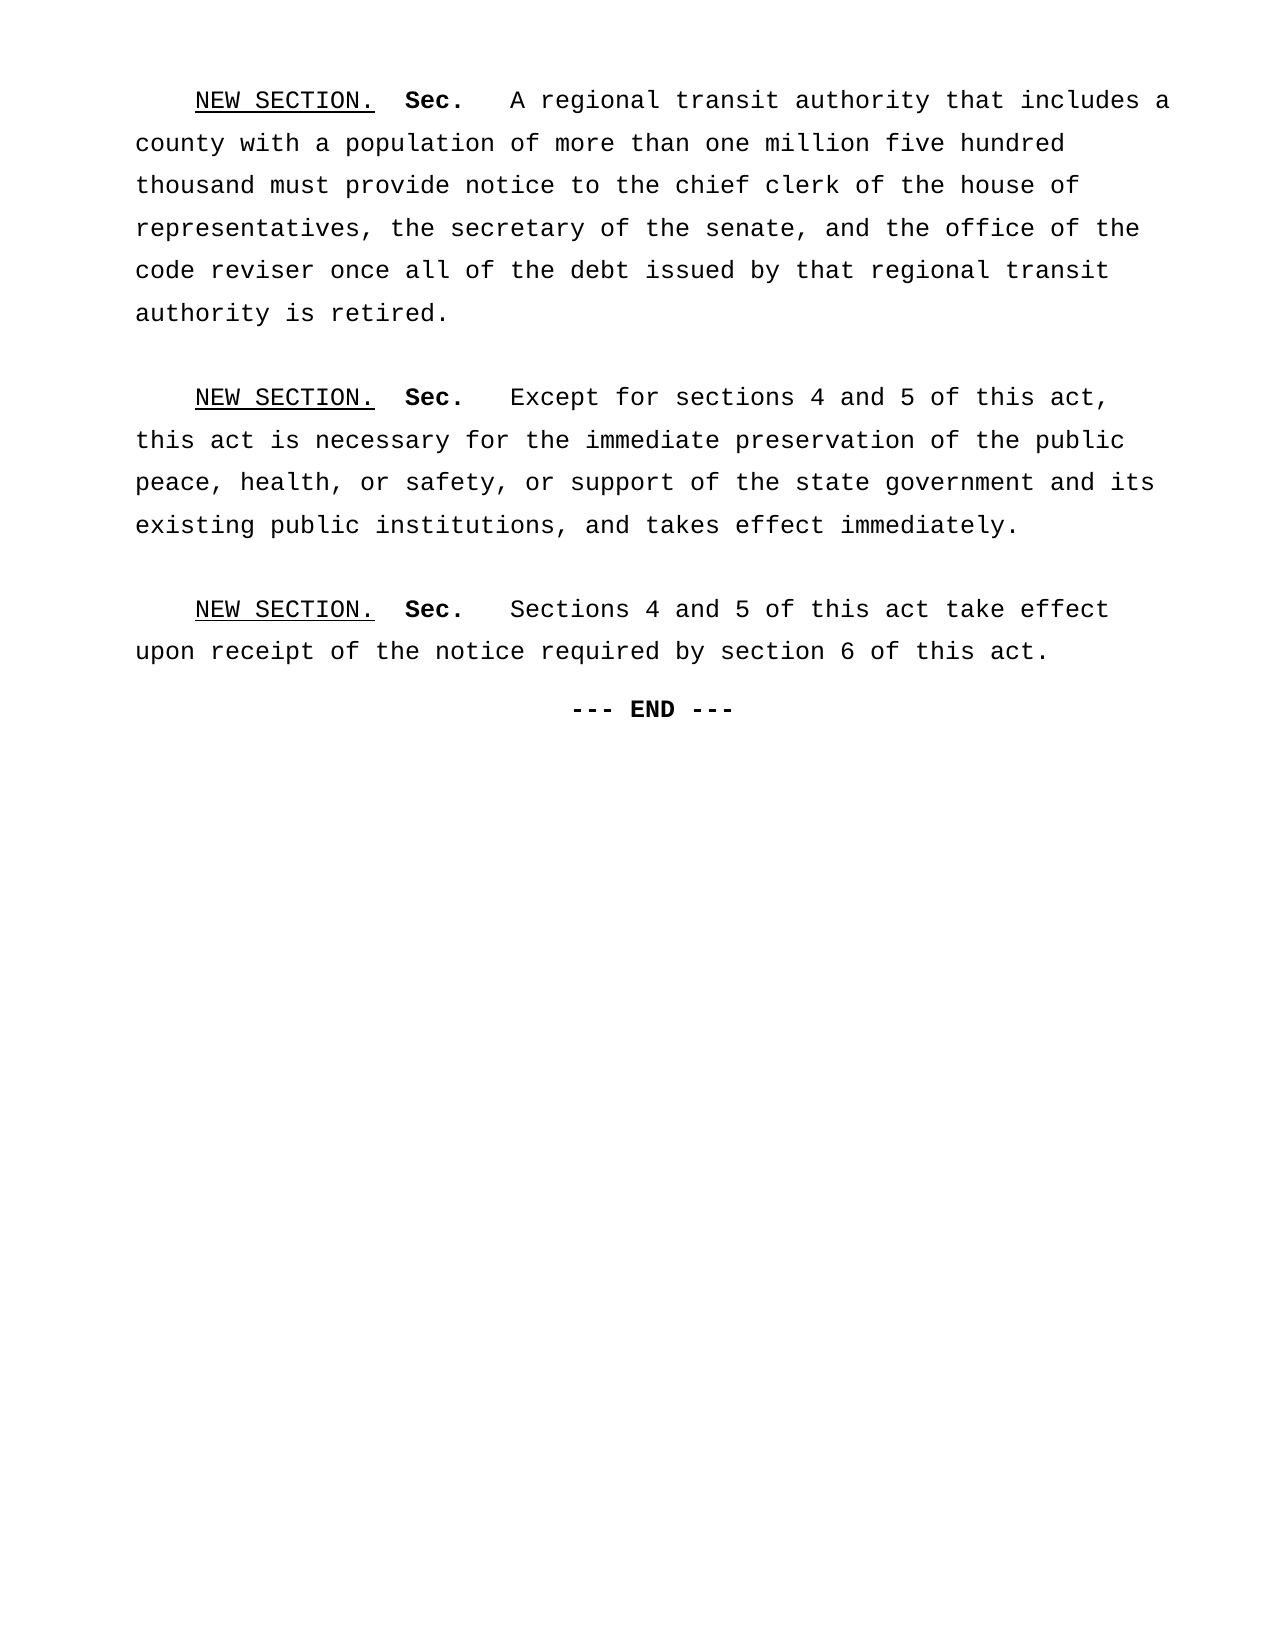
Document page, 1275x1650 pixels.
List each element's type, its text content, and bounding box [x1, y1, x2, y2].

text NEW SECTION. Sec. Sections 4 and 5 of this act take effect upon receipt of the notice required by section 6 of this act. [135, 583, 1170, 668]
text NEW SECTION. Sec. A regional transit authority that includes a county with a population of more than one million five hundred thousand must provide notice to the chief clerk of the house of representatives, the secretary of the senate, and the office of the code reviser once all of the debt issued by that regional transit authority is retired. [135, 75, 1170, 330]
text --- END --- [135, 697, 1170, 725]
text NEW SECTION. Sec. Except for sections 4 and 5 of this act, this act is necessary for the immediate preservation of the public peace, health, or safety, or support of the state government and its existing public institutions, and takes effect immediately. [135, 372, 1170, 542]
